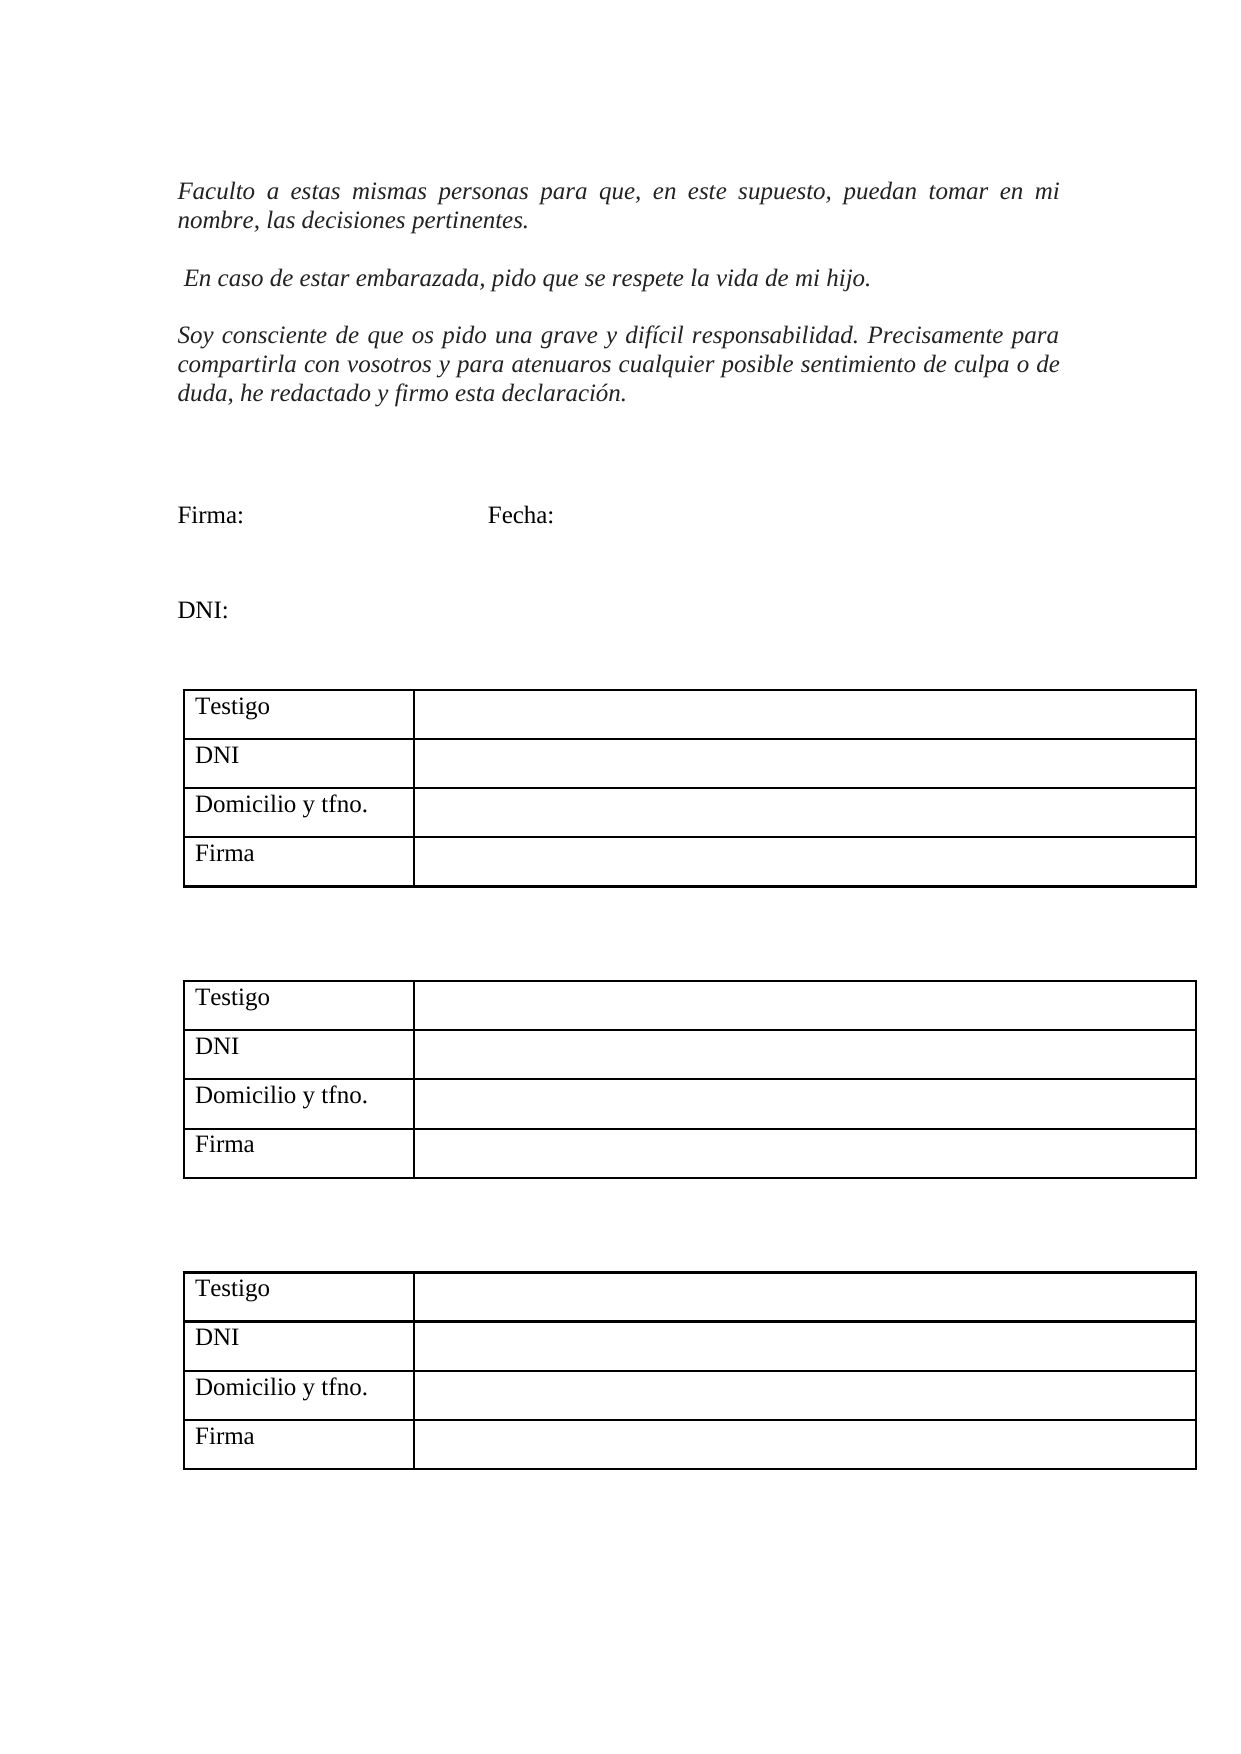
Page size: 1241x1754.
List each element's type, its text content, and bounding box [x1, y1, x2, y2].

table_header [415, 691, 1195, 738]
table_cell [415, 1421, 1195, 1468]
table_cell Domicilio y tfno. [185, 1080, 413, 1127]
text Faculto a estas mismas personas para que, en este supuesto, puedan tomar en mi nombre, las decisiones pertinentes. [177, 176, 1063, 234]
table_header [415, 982, 1195, 1029]
table_cell DNI [185, 740, 413, 787]
text En caso de estar embarazada, pido que se respete la vida de mi hijo. [177, 263, 1063, 291]
table_cell [415, 838, 1195, 885]
table_cell [415, 1323, 1195, 1369]
table_cell Firma [185, 1421, 413, 1468]
text Soy consciente de que os pido una grave y difícil responsabilidad. Precisamente para compartirla con vosotros y para atenuaros cualquier posible sentimiento de culpa o de duda, he redactado y firmo esta declaración. [177, 320, 1063, 406]
table_cell DNI [185, 1031, 413, 1078]
table_cell Domicilio y tfno. [185, 1372, 413, 1419]
table_header Testigo [185, 691, 413, 738]
table_cell [415, 1080, 1195, 1127]
text Firma: Fecha: [177, 501, 1063, 529]
table_header Testigo [185, 982, 413, 1029]
table_cell [415, 789, 1195, 836]
table_cell [415, 1372, 1195, 1419]
table_header Testigo [185, 1274, 413, 1320]
table_cell DNI [185, 1323, 413, 1369]
table_cell [415, 1130, 1195, 1177]
table_cell [415, 740, 1195, 787]
table_cell Firma [185, 838, 413, 885]
text DNI: [177, 595, 1063, 623]
table_header [415, 1274, 1195, 1320]
table_cell Firma [185, 1130, 413, 1177]
table_cell Domicilio y tfno. [185, 789, 413, 836]
table_cell [415, 1031, 1195, 1078]
